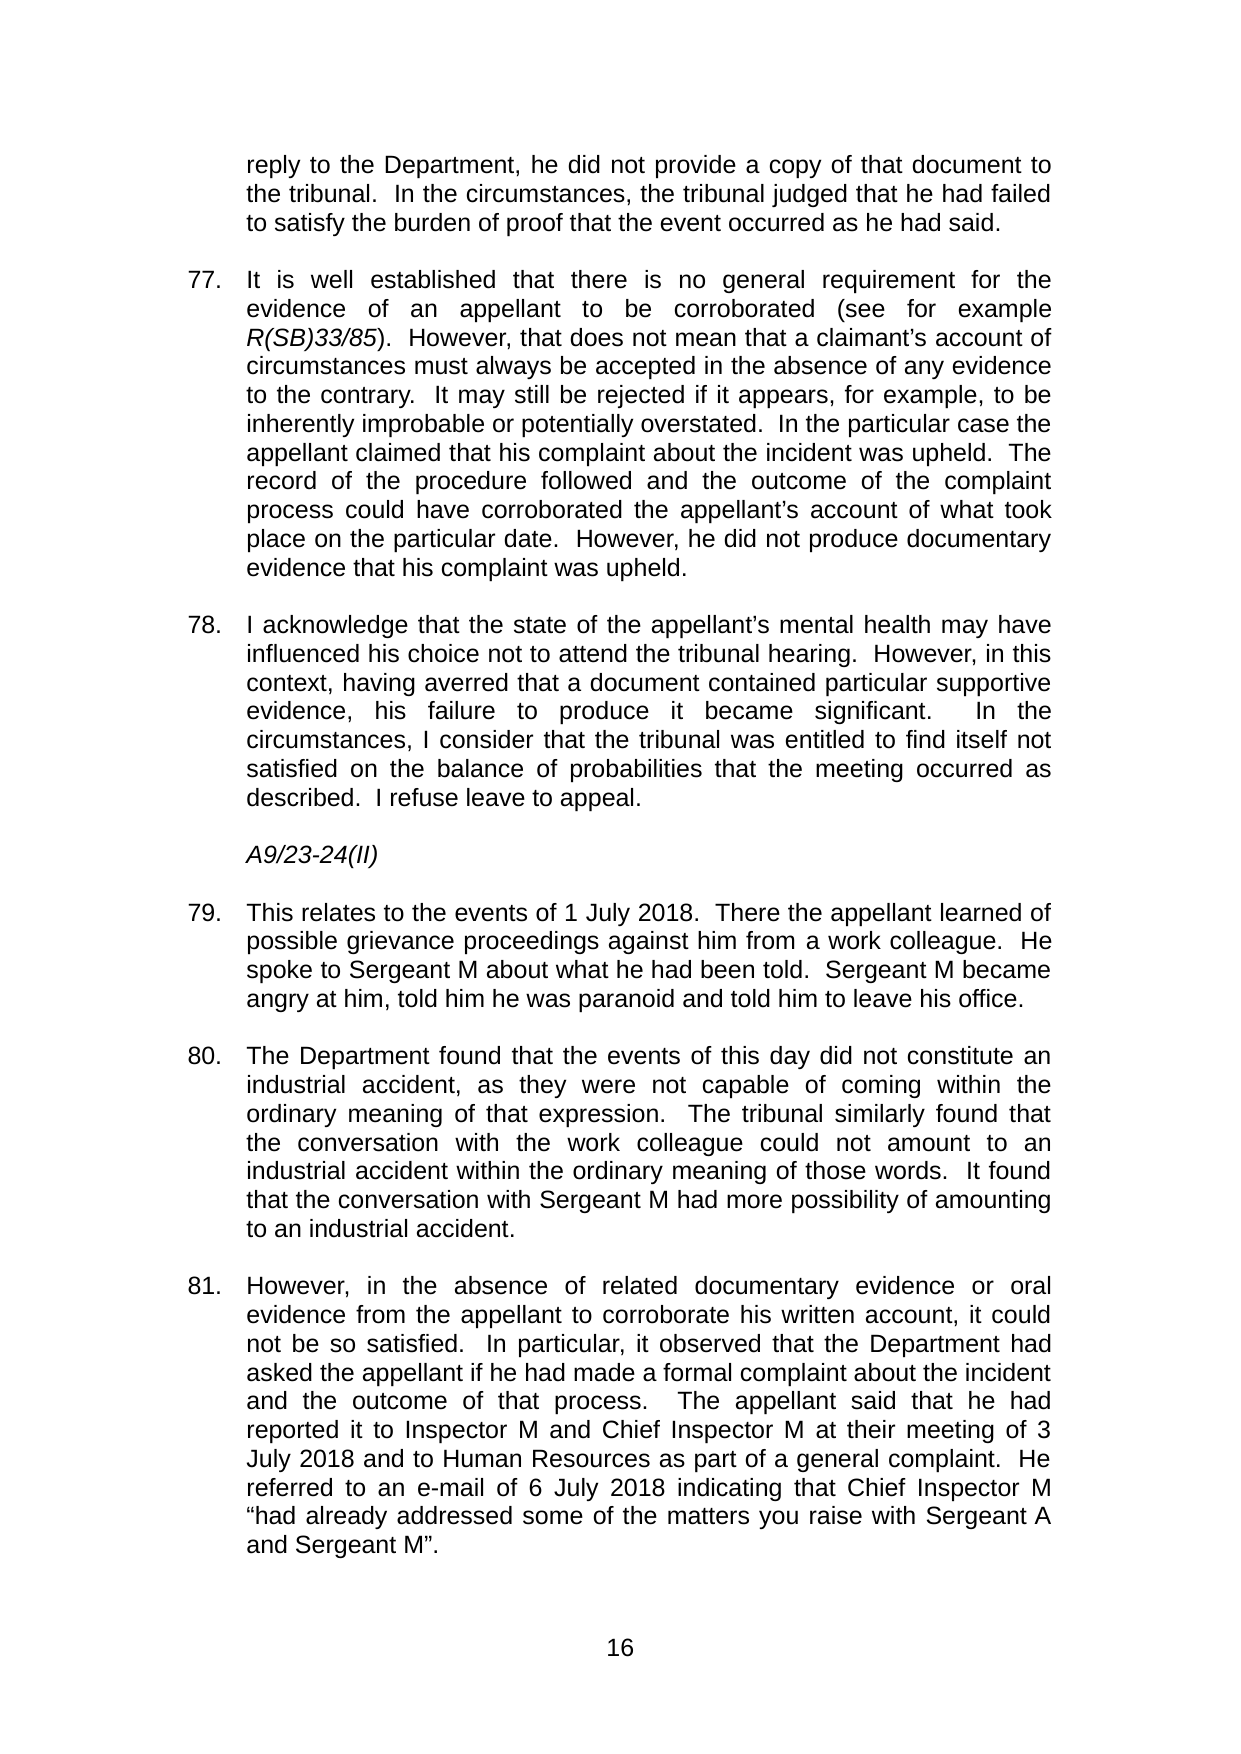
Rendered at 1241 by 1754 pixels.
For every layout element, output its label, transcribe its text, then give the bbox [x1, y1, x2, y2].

text 80. The Department found that the events of this day did not constitute an industrial accident, as they were not capable of coming within the ordinary meaning of that expression. The tribunal similarly found that the conversation with the work colleague could not amount to an industrial accident within the ordinary meaning of those words. It found that the conversation with Sergeant M had more possibility of amounting to an industrial accident. [187, 1041, 1053, 1242]
text 79. This relates to the events of 1 July 2018. There the appellant learned of possible grievance proceedings against him from a work colleague. He spoke to Sergeant M about what he had been told. Sergeant M became angry at him, told him he was paranoid and told him to leave his office. [187, 897, 1053, 1012]
text 78. I acknowledge that the state of the appellant’s mental health may have influenced his choice not to attend the tribunal hearing. However, in this context, having averred that a document contained particular supportive evidence, his failure to produce it became significant. In the circumstances, I consider that the tribunal was entitled to find itself not satisfied on the balance of probabilities that the meeting occurred as described. I refuse leave to appeal. [187, 610, 1053, 811]
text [187, 150, 1053, 236]
text 81. However, in the absence of related documentary evidence or oral evidence from the appellant to corroborate his written account, it could not be so satisfied. In particular, it observed that the Department had asked the appellant if he had made a formal complaint about the incident and the outcome of that process. The appellant said that he had reported it to Inspector M and Chief Inspector M at their meeting of 3 July 2018 and to Human Resources as part of a general complaint. He referred to an e-mail of 6 July 2018 indicating that Chief Inspector M “had already addressed some of the matters you raise with Sergeant A and Sergeant M”. [187, 1271, 1053, 1559]
text A9/23-24(II) [187, 840, 1053, 869]
text 77. It is well established that there is no general requirement for the evidence of an appellant to be corroborated (see for example R(SB)33/85). However, that does not mean that a claimant’s account of circumstances must always be accepted in the absence of any evidence to the contrary. It may still be rejected if it appears, for example, to be inherently improbable or potentially overstated. In the particular case the appellant claimed that his complaint about the incident was upheld. The record of the procedure followed and the outcome of the complaint process could have corroborated the appellant’s account of what took place on the particular date. However, he did not produce documentary evidence that his complaint was upheld. [187, 265, 1053, 581]
